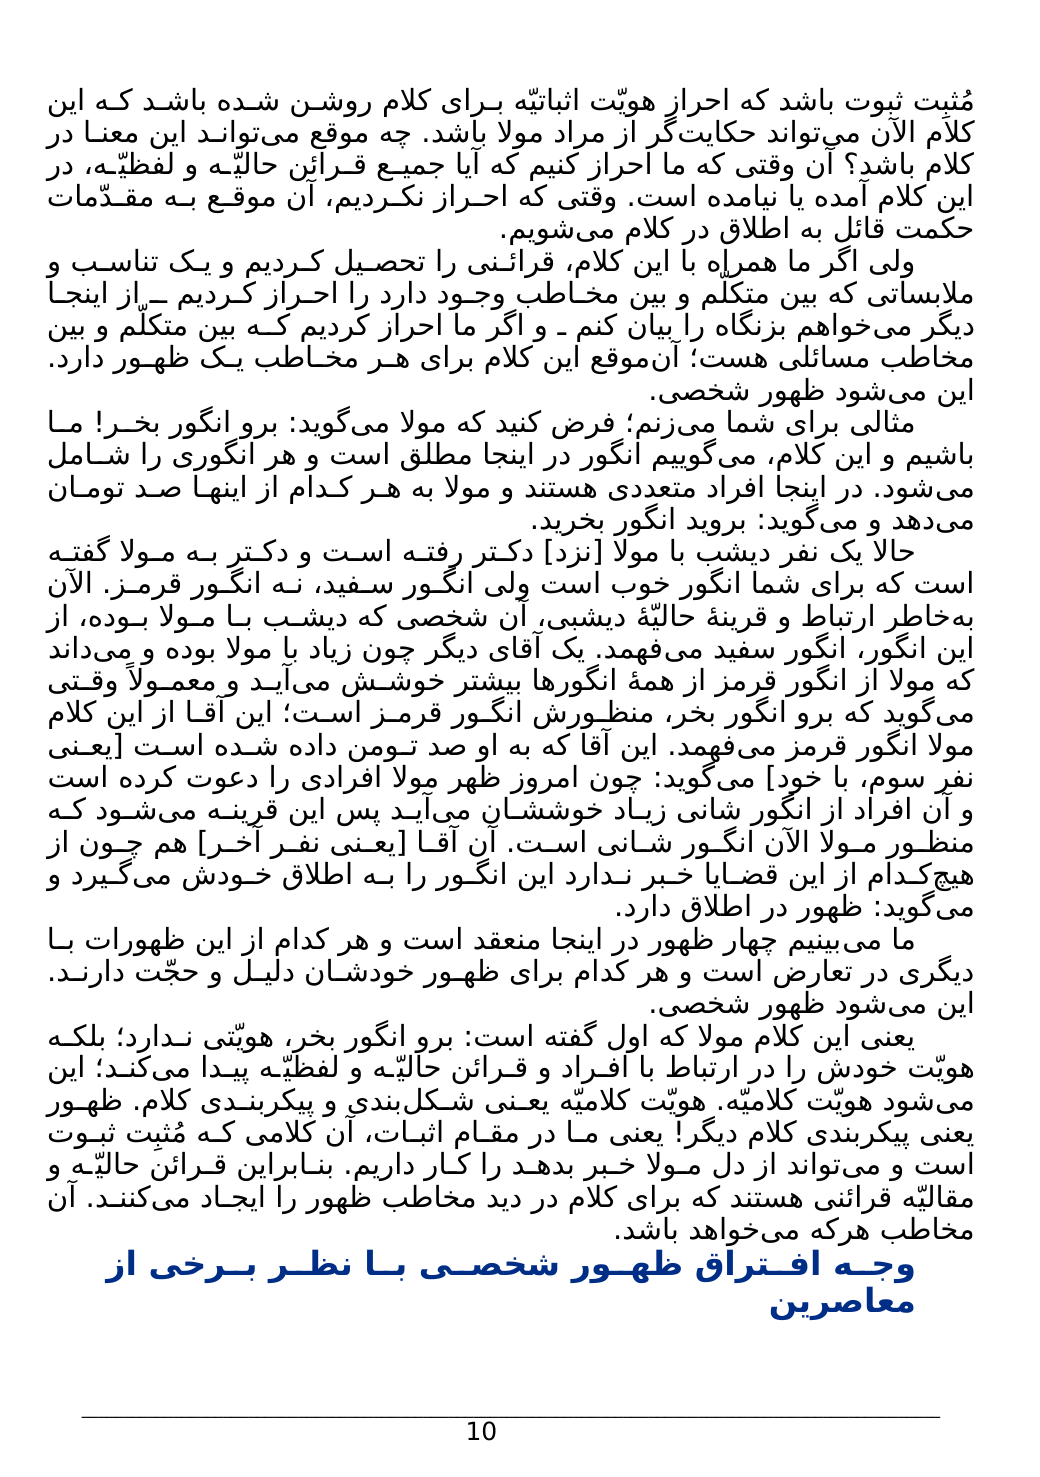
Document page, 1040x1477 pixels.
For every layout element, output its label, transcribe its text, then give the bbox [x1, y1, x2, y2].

text ما می‌بینیم چهار ظهور در اینجا منعقد است و هر کدام از این ظهورات با دیگری در تعارض است و هر کدام برای ظهور خودشان دلیل و حجّت دارند. این می‌شود ظهور شخصی. [47, 923, 975, 1020]
text مثالی برای شما می‌زنم؛ فرض کنید که مولا می‌گوید: برو انگور بخر! ما باشیم و این کلام، می‌گوییم انگور در اینجا مطلق است و هر انگوری را شامل می‌شود. در اینجا افراد متعددی هستند و مولا به هر کدام از اینها صد تومان می‌دهد و می‌گوید: بروید انگور بخرید. [47, 407, 975, 536]
text حالا یک نفر دیشب با مولا [نزد] دکتر رفته است و دکتر به مولا گفته است که برای شما انگور خوب است ولی انگور سفید، نه انگور قرمز. الآن به‌خاطر ارتباط و قرینۀ حالیّۀ دیشبی، آن شخصی که دیشب با مولا بوده، از این انگور، انگور سفید می‌فهمد. یک آقای دیگر چون زیاد با مولا بوده و می‌داند که مولا از انگور قرمز از همۀ انگورها بیشتر خوشش می‌آید و معمولاً وقتی می‌گوید که برو انگور بخر، منظورش انگور قرمز است؛ این آقا از این کلام مولا انگور قرمز می‌فهمد. این آقا که به او صد تومن داده شده است [یعنی نفر سوم، با خود] می‌گوید: چون امروز ظهر مولا افرادی را دعوت کرده است و آن افراد از انگور شانی زیاد خوششان می‌آید پس این قرینه می‌شود که منظور مولا الآن انگور شانی است. آن آقا [یعنی نفر آخر] هم چون از هیچ‌کدام از این قضایا خبر ندارد این انگور را به اطلاق خودش می‌گیرد و می‌گوید: ظهور در اطلاق دارد. [47, 536, 975, 923]
text ولی اگر ما همراه با این کلام، قرائنی را تحصیل کردیم و یک تناسب و ملابساتی که بین متکلّم و بین مخاطب وجود دارد را احراز کردیم ـ از اینجا دیگر می‌خواهم بزنگاه را بیان کنم ـ و اگر ما احراز کردیم که بین متکلّم و بین مخاطب مسائلی هست؛ آن‌موقع این کلام برای هر مخاطب یک ظهور دارد. این می‌شود ظهور شخصی. [47, 246, 975, 407]
subtitle وجه افتراق ظهور شخصی با نظر برخی از معاصرین [106, 1246, 916, 1320]
text یعنی این کلام مولا که اول گفته است: برو انگور بخر، هویّتی ندارد؛ بلکه هویّت خودش را در ارتباط با افراد و قرائن حالیّه و لفظیّه پیدا می‌کند؛ این می‌شود هویّت کلامیّه. هویّت کلامیّه یعنی شکل‌بندی و پیکربندی کلام. ظهور یعنی پیکربندی کلام دیگر! یعنی ما در مقام اثبات، آن کلامی که مُثبِت ثبوت است و می‌تواند از دل مولا خبر بدهد را کار داریم. بنابراین قرائن حالیّه و مقالیّه قرائنی هستند که برای کلام در دید مخاطب ظهور را ایجاد می‌کنند. آن مخاطب هرکه می‌خواهد باشد. [47, 1020, 975, 1246]
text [47, 84, 975, 246]
